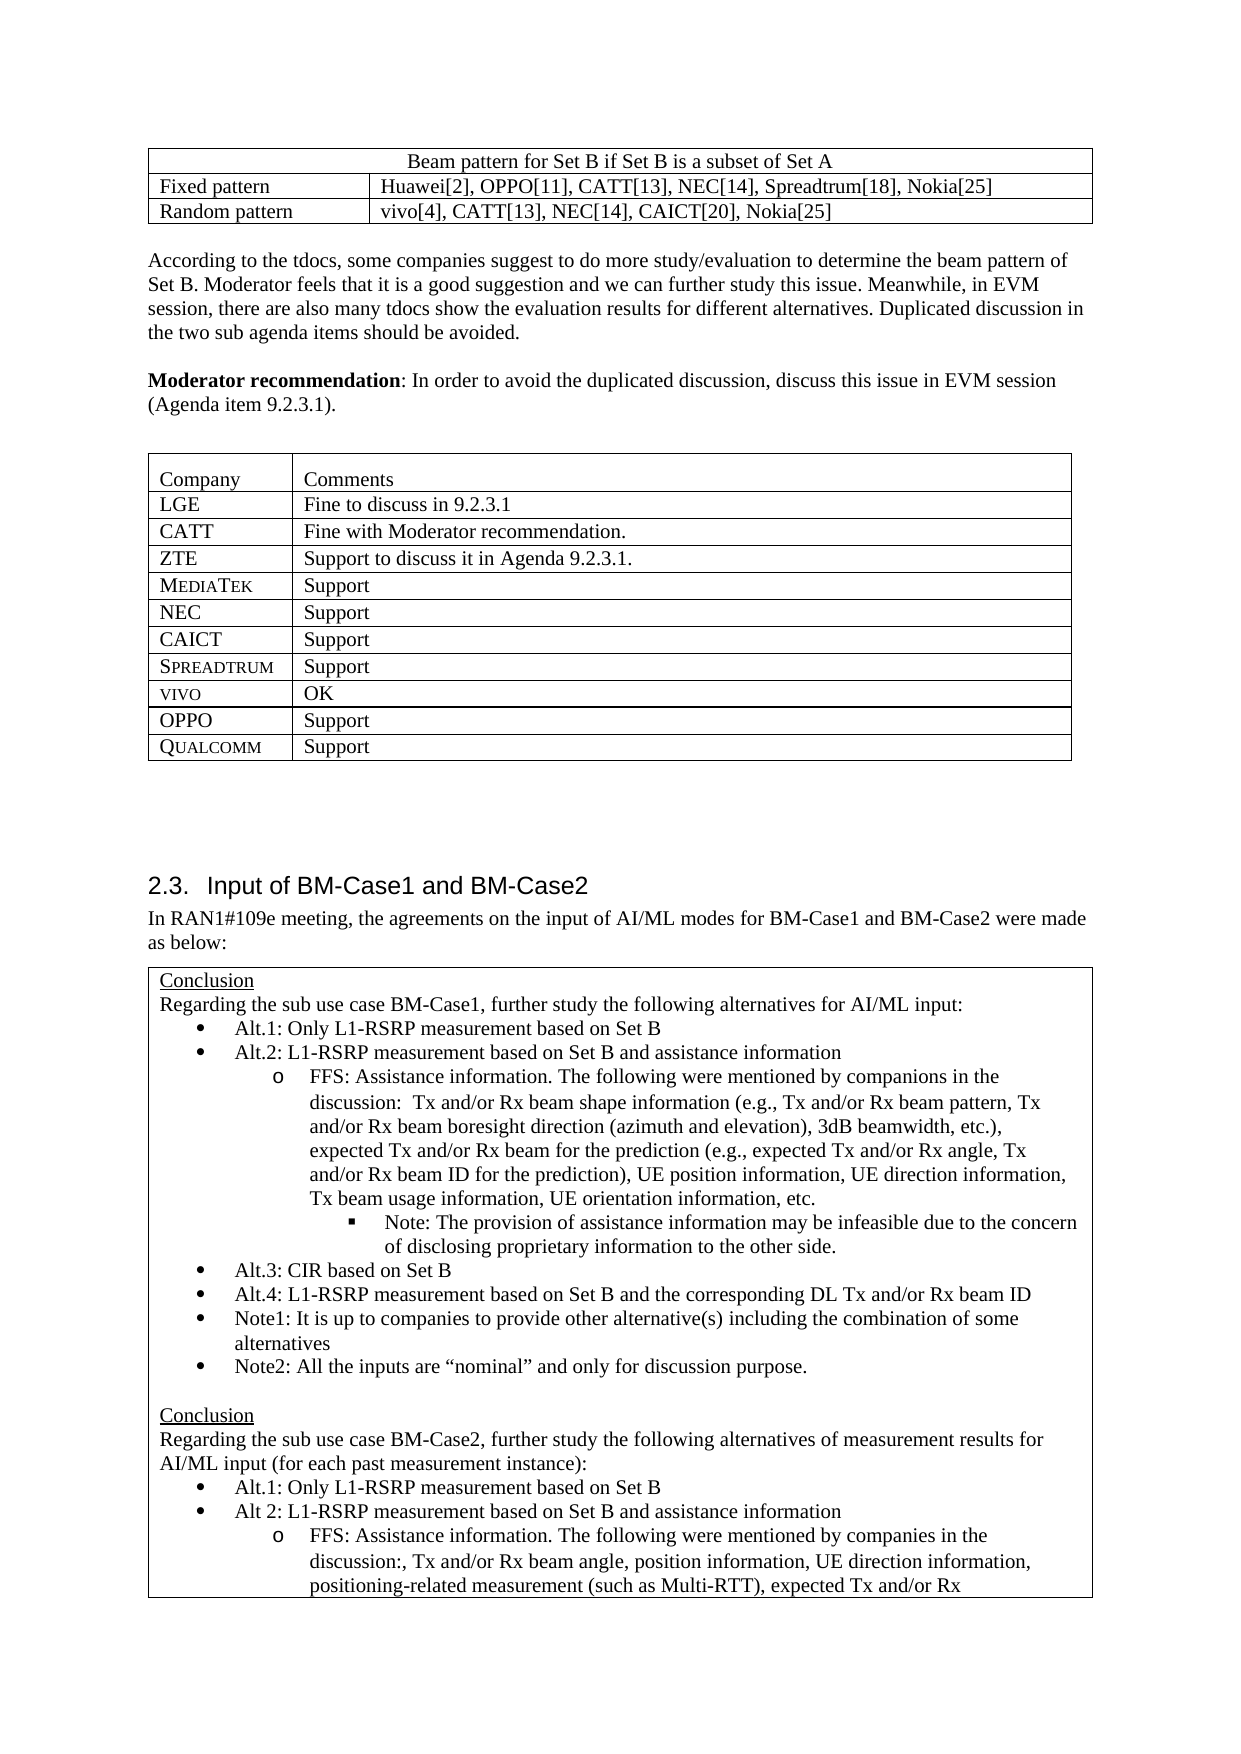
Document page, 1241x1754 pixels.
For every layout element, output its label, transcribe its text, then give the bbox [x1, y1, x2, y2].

table_cell Support [293, 573, 1071, 598]
table_cell MediaTek [149, 573, 292, 598]
table_cell LGE [149, 492, 292, 518]
table_header Company [149, 454, 292, 491]
table_header Beam pattern for Set B if Set B is a subset of Set A [149, 149, 1092, 173]
table_cell NEC [149, 600, 292, 626]
text According to the tdocs, some companies suggest to do more study/evaluation to determine the beam pattern of Set B. Moderator feels that it is a good suggestion and we can further study this issue. Meanwhile, in EVM session, there are also many tdocs show the evaluation results for different alternatives. Duplicated discussion in the two sub agenda items should be avoided. [148, 248, 1093, 344]
table_header Comments [293, 454, 1071, 491]
table_cell Huawei[2], OPPO[11], CATT[13], NEC[14], Spreadtrum[18], Nokia[25] [370, 174, 1092, 198]
table_cell CATT [149, 519, 292, 544]
subtitle Input of BM-Case1 and BM-Case2 [148, 871, 1093, 900]
table_cell Support [293, 654, 1071, 679]
table_cell vivo[4], CATT[13], NEC[14], CAICT[20], Nokia[25] [370, 199, 1092, 223]
table_cell Fine with Moderator recommendation. [293, 519, 1071, 544]
table_cell Qualcomm [149, 735, 292, 760]
table_cell vivo [149, 681, 292, 706]
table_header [149, 968, 1092, 1597]
table_cell CAICT [149, 627, 292, 652]
table_cell Support [293, 708, 1071, 733]
table_cell OK [293, 681, 1071, 706]
table_cell Support to discuss it in Agenda 9.2.3.1. [293, 546, 1071, 572]
table_cell Support [293, 735, 1071, 760]
table_cell Support [293, 627, 1071, 652]
table_cell Spreadtrum [149, 654, 292, 679]
table_cell Fine to discuss in 9.2.3.1 [293, 492, 1071, 518]
table_cell Support [293, 600, 1071, 626]
text Moderator recommendation: In order to avoid the duplicated discussion, discuss this issue in EVM session (Agenda item 9.2.3.1). [148, 368, 1093, 416]
text In RAN1#109e meeting, the agreements on the input of AI/ML modes for BM-Case1 and BM-Case2 were made as below: [148, 906, 1093, 954]
table_cell Fixed pattern [149, 174, 369, 198]
table_cell Random pattern [149, 199, 369, 223]
table_cell OPPO [149, 708, 292, 733]
table_cell ZTE [149, 546, 292, 572]
